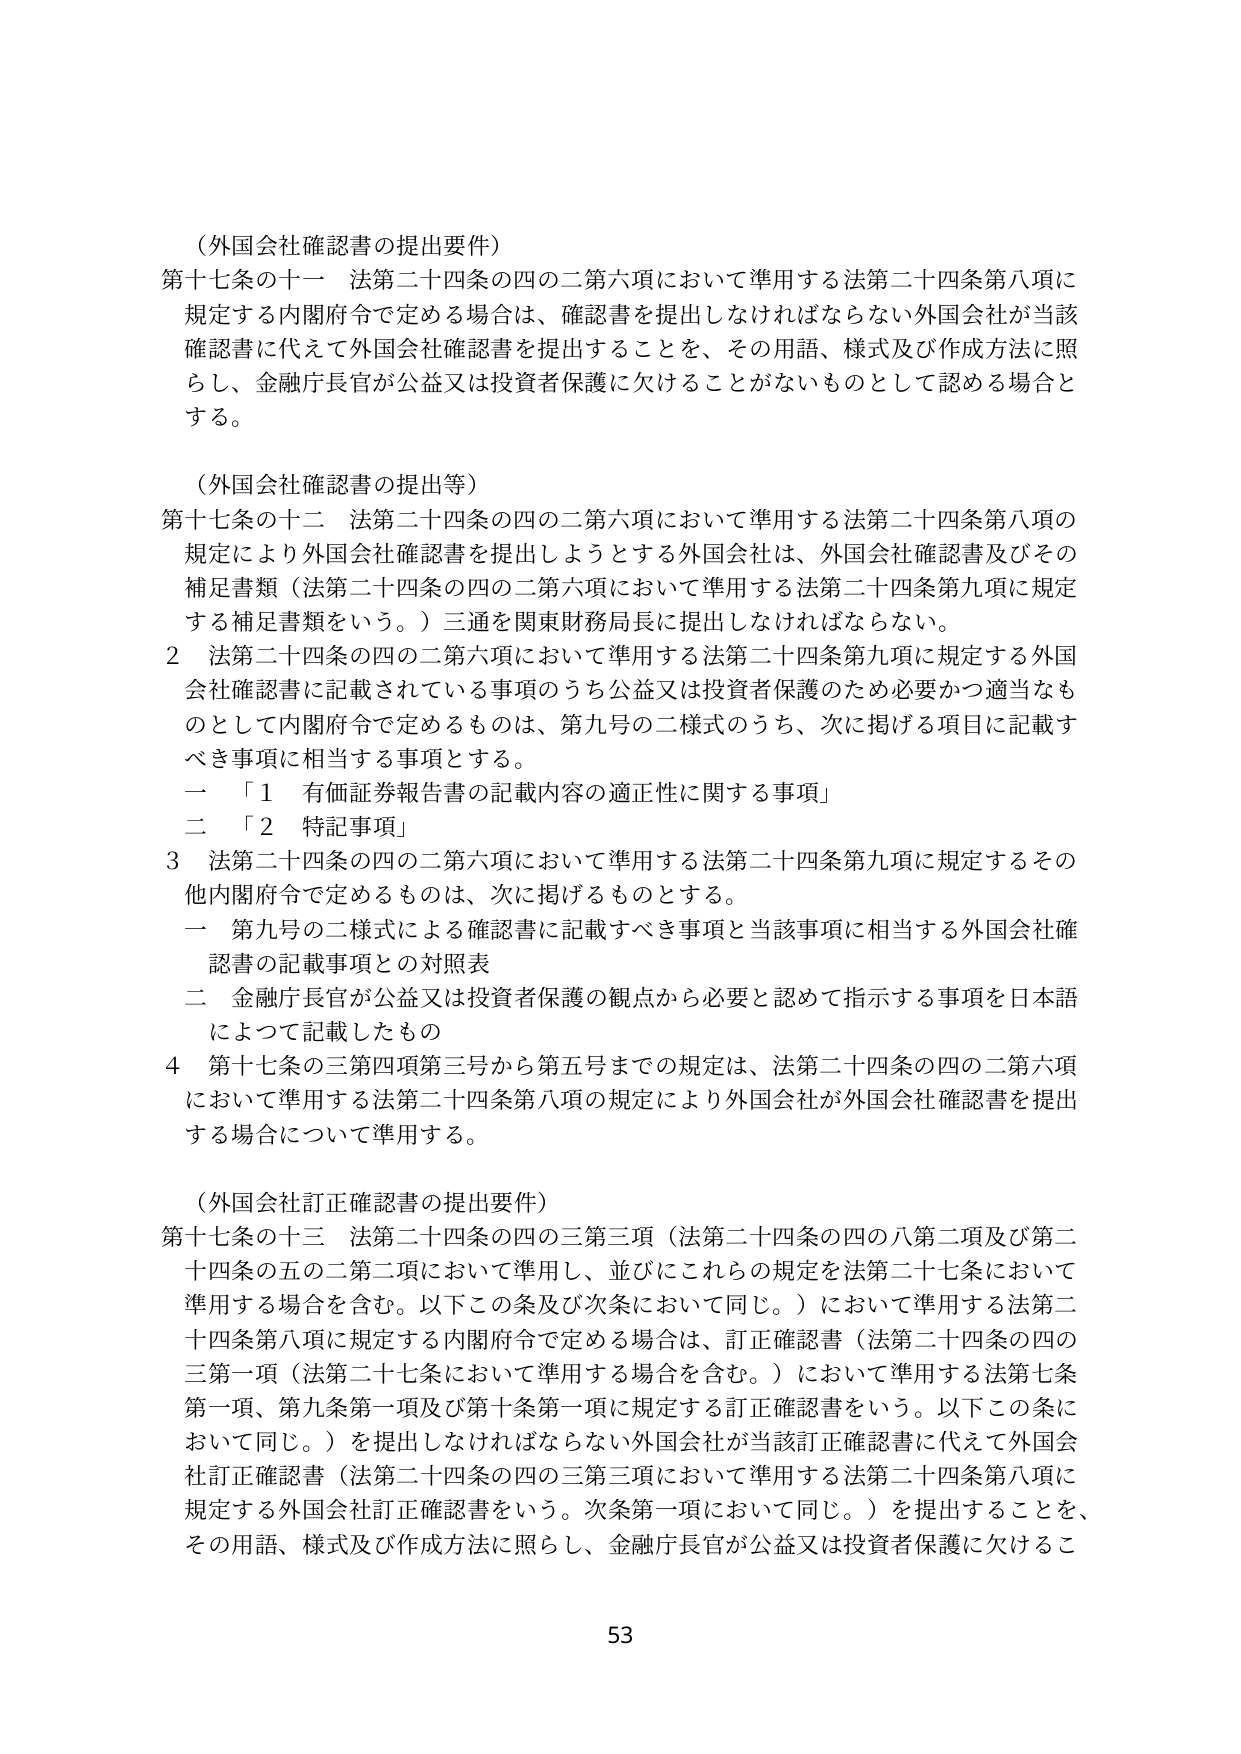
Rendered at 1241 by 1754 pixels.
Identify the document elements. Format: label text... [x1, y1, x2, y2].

text 一 「１ 有価証券報告書の記載内容の適正性に関する事項」 [184, 774, 1079, 809]
text （外国会社確認書の提出要件） [184, 228, 1079, 262]
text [161, 1219, 1079, 1560]
text 第十七条の十二 法第二十四条の四の二第六項において準用する法第二十四条第八項の規定により外国会社確認書を提出しようとする外国会社は、外国会社確認書及びその補足書類（法第二十四条の四の二第六項において準用する法第二十四条第九項に規定する補足書類をいう。）三通を関東財務局長に提出しなければならない。 [161, 501, 1079, 638]
text （外国会社確認書の提出等） [184, 467, 1079, 501]
text 二 「２ 特記事項」 [184, 809, 1079, 843]
text ３ 法第二十四条の四の二第六項において準用する法第二十四条第九項に規定するその他内閣府令で定めるものは、次に掲げるものとする。 [161, 843, 1079, 911]
text 第十七条の十一 法第二十四条の四の二第六項において準用する法第二十四条第八項に規定する内閣府令で定める場合は、確認書を提出しなければならない外国会社が当該確認書に代えて外国会社確認書を提出することを、その用語、様式及び作成方法に照らし、金融庁長官が公益又は投資者保護に欠けることがないものとして認める場合とする。 [161, 262, 1079, 433]
text ４ 第十七条の三第四項第三号から第五号までの規定は、法第二十四条の四の二第六項において準用する法第二十四条第八項の規定により外国会社が外国会社確認書を提出する場合について準用する。 [161, 1048, 1079, 1150]
text ２ 法第二十四条の四の二第六項において準用する法第二十四条第九項に規定する外国会社確認書に記載されている事項のうち公益又は投資者保護のため必要かつ適当なものとして内閣府令で定めるものは、第九号の二様式のうち、次に掲げる項目に記載すべき事項に相当する事項とする。 [161, 638, 1079, 774]
text （外国会社訂正確認書の提出要件） [184, 1184, 1079, 1219]
text 一 第九号の二様式による確認書に記載すべき事項と当該事項に相当する外国会社確認書の記載事項との対照表 [184, 911, 1079, 979]
text 二 金融庁長官が公益又は投資者保護の観点から必要と認めて指示する事項を日本語によつて記載したもの [184, 979, 1079, 1048]
